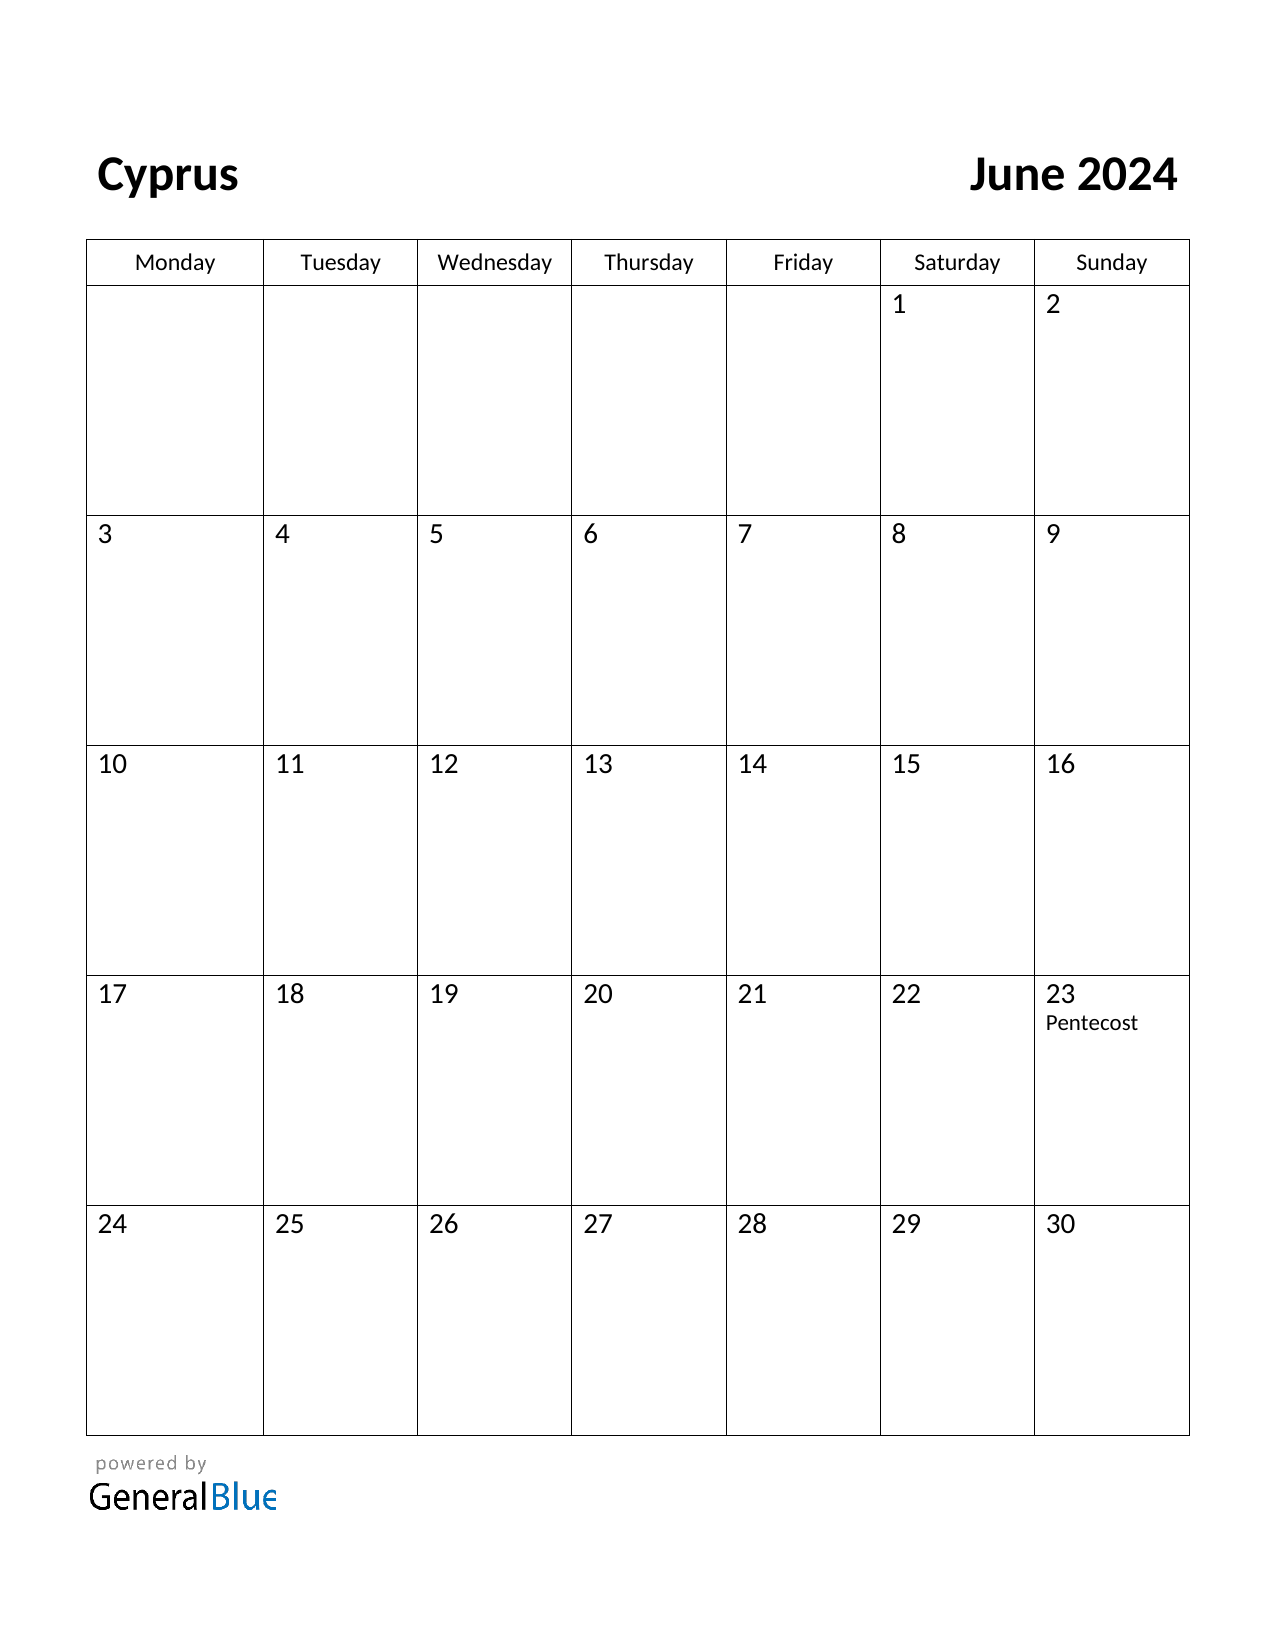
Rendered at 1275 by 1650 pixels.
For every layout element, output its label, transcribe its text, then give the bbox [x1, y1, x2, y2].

table_cell Tuesday [264, 240, 417, 284]
table_cell 23 [1035, 976, 1189, 1008]
table_cell Monday [87, 240, 263, 284]
table_cell [418, 1008, 571, 1204]
table_cell [264, 778, 417, 974]
table_cell 19 [418, 976, 571, 1008]
table_cell 25 [264, 1206, 417, 1238]
table_cell [87, 286, 263, 318]
table_cell [418, 548, 571, 744]
table_cell Wednesday [418, 240, 571, 284]
table_cell [881, 318, 1034, 514]
table_cell 28 [727, 1206, 880, 1238]
table_cell 5 [418, 516, 571, 548]
table_cell [264, 318, 417, 514]
table_cell 24 [87, 1206, 263, 1238]
table_cell [881, 1238, 1034, 1434]
table_cell [572, 778, 726, 974]
table_cell [727, 1238, 880, 1434]
table_cell [572, 318, 726, 514]
table_cell 21 [727, 976, 880, 1008]
table_cell 26 [418, 1206, 571, 1238]
table_cell [86, 1436, 1189, 1534]
table_cell 14 [727, 746, 880, 778]
table_cell [264, 1008, 417, 1204]
table_cell 11 [264, 746, 417, 778]
table_cell [87, 1008, 263, 1204]
table_cell 4 [264, 516, 417, 548]
table_cell [572, 286, 726, 318]
table_header Cyprus [86, 105, 572, 239]
table_cell 10 [87, 746, 263, 778]
table_cell [727, 286, 880, 318]
table_cell 30 [1035, 1206, 1189, 1238]
table_cell 8 [881, 516, 1034, 548]
table_cell [572, 548, 726, 744]
table_cell [87, 318, 263, 514]
table_cell [727, 318, 880, 514]
table_cell [881, 778, 1034, 974]
table_header June 2024 [572, 105, 1189, 239]
table_cell 16 [1035, 746, 1189, 778]
table_cell 29 [881, 1206, 1034, 1238]
table_cell 13 [572, 746, 726, 778]
picture [88, 1452, 276, 1515]
table_cell [264, 286, 417, 318]
table_cell [1035, 548, 1189, 744]
table_cell 1 [881, 286, 1034, 318]
table_cell [264, 548, 417, 744]
table_cell [87, 1238, 263, 1434]
table_cell [727, 1008, 880, 1204]
table_cell [1035, 318, 1189, 514]
table_cell Sunday [1035, 240, 1189, 284]
table_cell 18 [264, 976, 417, 1008]
table_cell 22 [881, 976, 1034, 1008]
table_cell Friday [727, 240, 880, 284]
table_cell [727, 778, 880, 974]
table_cell 27 [572, 1206, 726, 1238]
table_cell [264, 1238, 417, 1434]
table_cell 2 [1035, 286, 1189, 318]
table_cell [418, 778, 571, 974]
table_cell 7 [727, 516, 880, 548]
table_cell [572, 1238, 726, 1434]
table_cell [1035, 778, 1189, 974]
table_cell Thursday [572, 240, 726, 284]
table_cell [418, 318, 571, 514]
table_cell Saturday [881, 240, 1034, 284]
table_cell [418, 1238, 571, 1434]
table_cell [881, 548, 1034, 744]
table_cell Pentecost [1035, 1008, 1189, 1204]
table_cell 15 [881, 746, 1034, 778]
table_cell 17 [87, 976, 263, 1008]
table_cell 12 [418, 746, 571, 778]
table_cell [881, 1008, 1034, 1204]
table_cell [1035, 1238, 1189, 1434]
table_cell 3 [87, 516, 263, 548]
table_cell 6 [572, 516, 726, 548]
table_cell [727, 548, 880, 744]
table_cell [418, 286, 571, 318]
table_cell 20 [572, 976, 726, 1008]
table_cell [87, 548, 263, 744]
table_cell [87, 778, 263, 974]
table_cell 9 [1035, 516, 1189, 548]
table_cell [572, 1008, 726, 1204]
